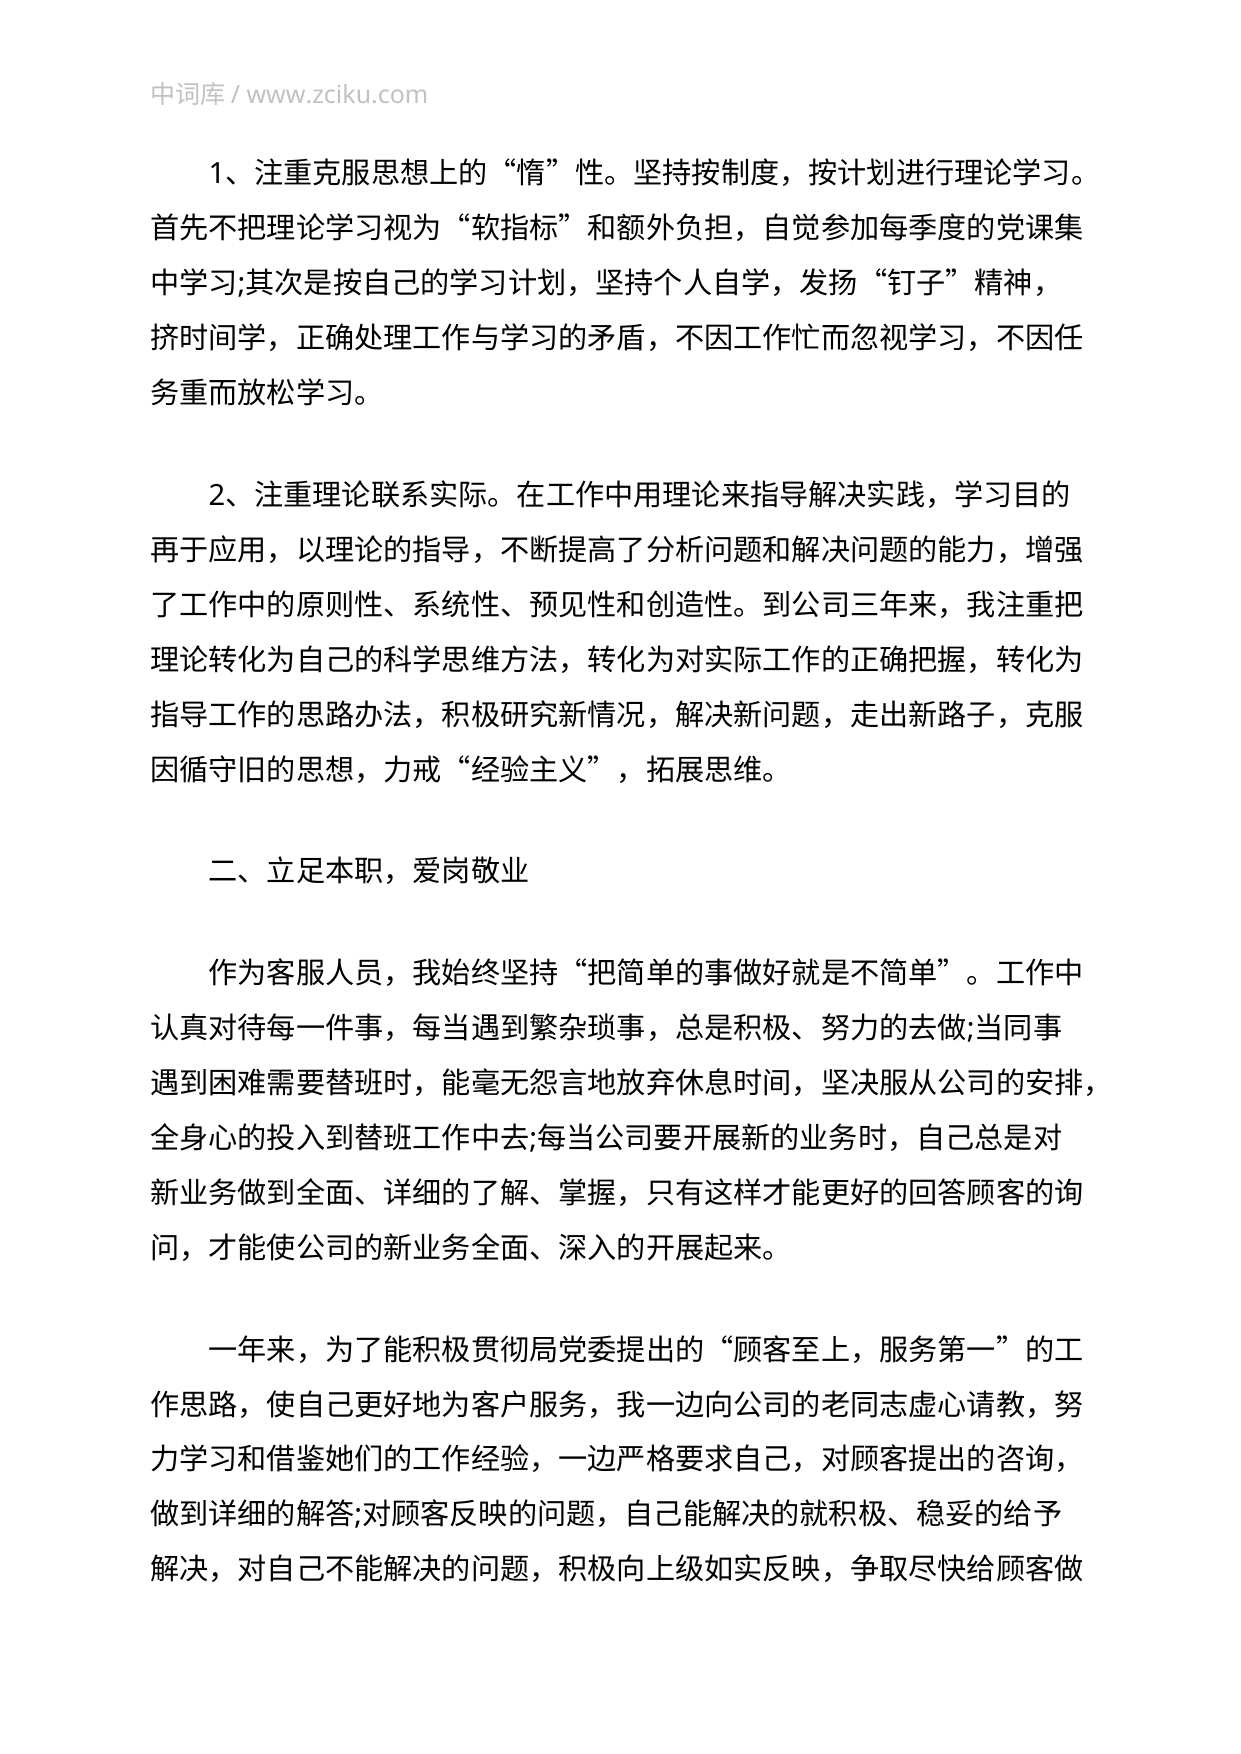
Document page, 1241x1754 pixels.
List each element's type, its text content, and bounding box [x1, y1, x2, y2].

text 1、注重克服思想上的“惰”性。坚持按制度，按计划进行理论学习。首先不把理论学习视为“软指标”和额外负担，自觉参加每季度的党课集中学习;其次是按自己的学习计划，坚持个人自学，发扬“钉子”精神，挤时间学，正确处理工作与学习的矛盾，不因工作忙而忽视学习，不因任务重而放松学习。 [150, 150, 1090, 412]
text 2、注重理论联系实际。在工作中用理论来指导解决实践，学习目的再于应用，以理论的指导，不断提高了分析问题和解决问题的能力，增强了工作中的原则性、系统性、预见性和创造性。到公司三年来，我注重把理论转化为自己的科学思维方法，转化为对实际工作的正确把握，转化为指导工作的思路办法，积极研究新情况，解决新问题，走出新路子，克服因循守旧的思想，力戒“经验主义”，拓展思维。 [150, 472, 1090, 788]
text 二、立足本职，爱岗敬业 [150, 848, 1090, 890]
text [150, 1326, 1090, 1588]
text 作为客服人员，我始终坚持“把简单的事做好就是不简单”。工作中认真对待每一件事，每当遇到繁杂琐事，总是积极、努力的去做;当同事遇到困难需要替班时，能毫无怨言地放弃休息时间，坚决服从公司的安排，全身心的投入到替班工作中去;每当公司要开展新的业务时，自己总是对新业务做到全面、详细的了解、掌握，只有这样才能更好的回答顾客的询问，才能使公司的新业务全面、深入的开展起来。 [150, 950, 1090, 1267]
